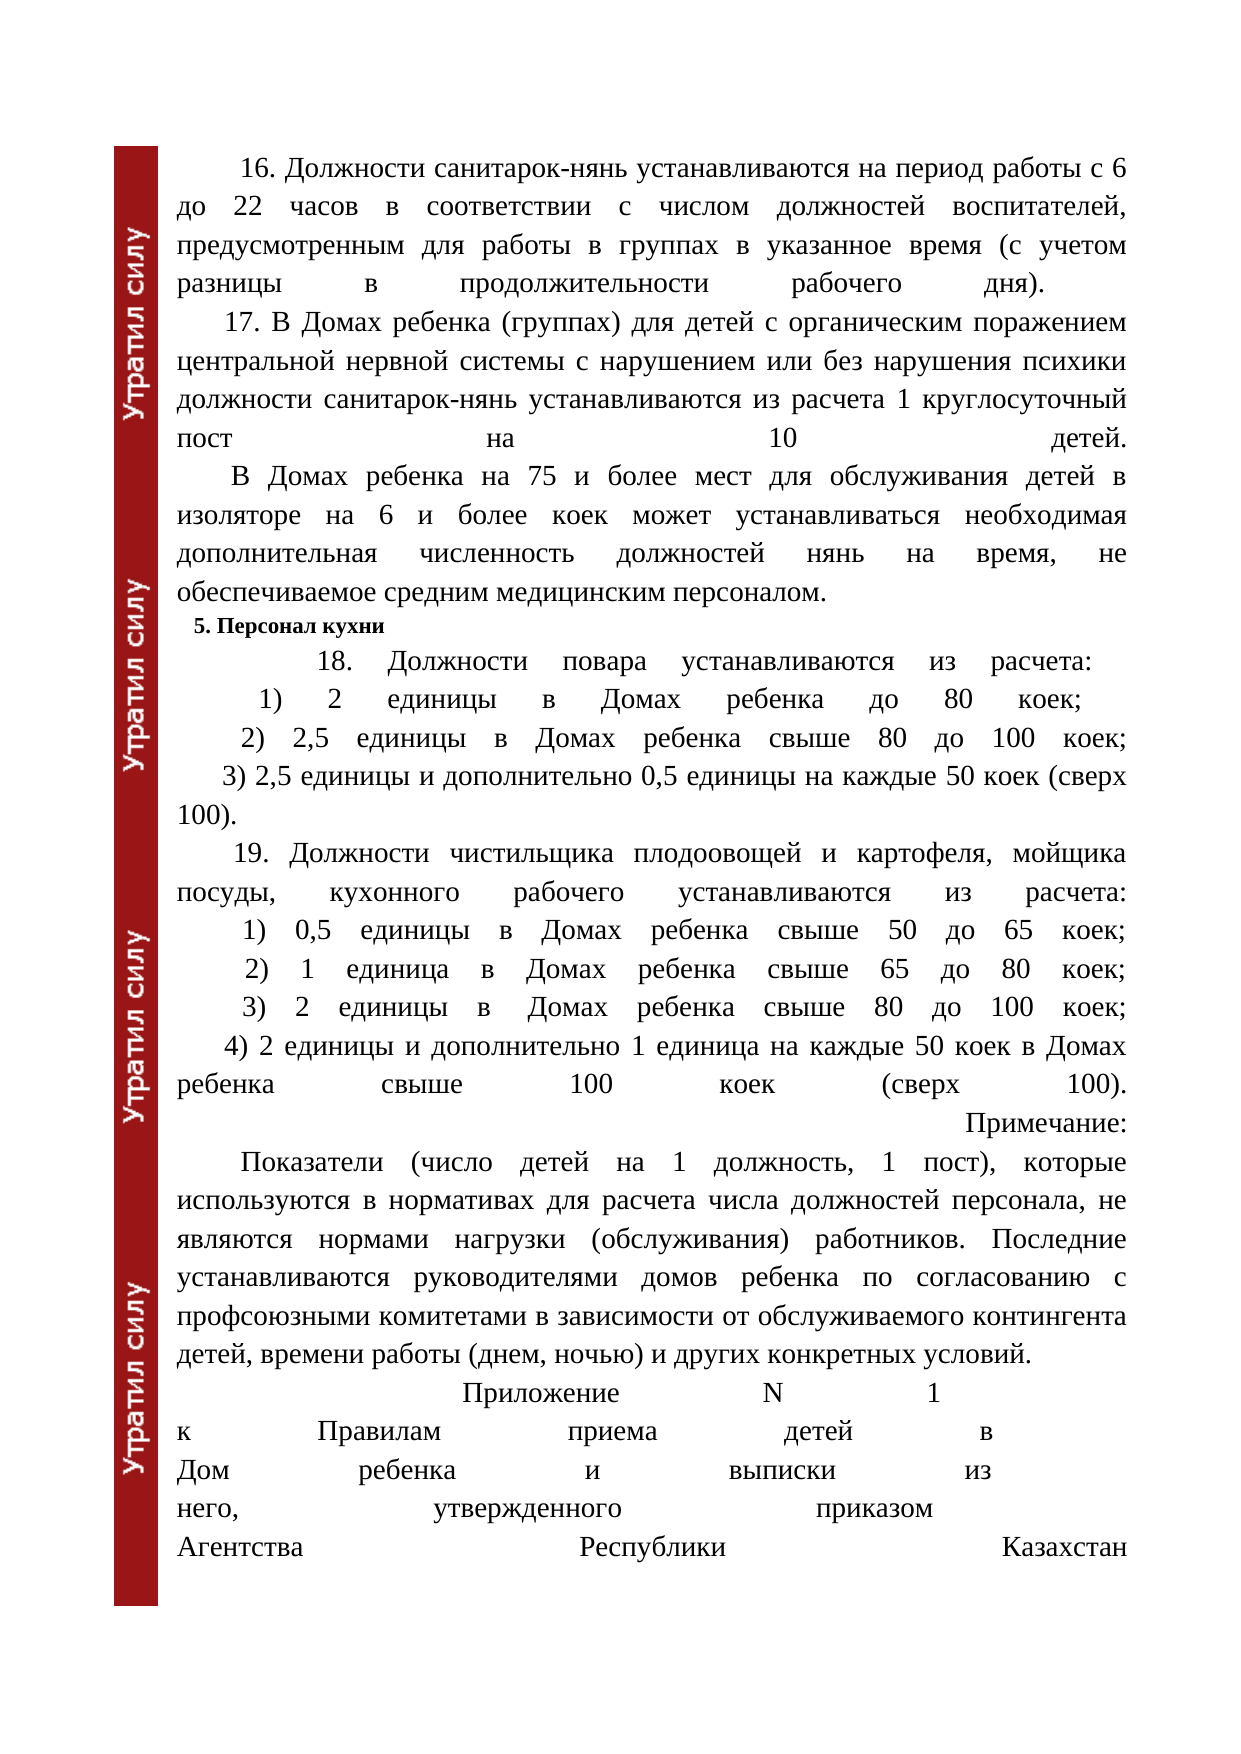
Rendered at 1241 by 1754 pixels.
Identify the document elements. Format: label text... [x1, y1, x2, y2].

picture [114, 1370, 158, 1375]
picture [114, 1563, 158, 1606]
picture [114, 146, 158, 150]
text 5. Персонал кухни [112, 612, 1128, 639]
text 18. Должности повара устанавливаются из расчета: 1) 2 единицы в Домах ребенка до 80 коек; 2) 2,5 единицы в Домах ребенка свыше 80 до 100 коек; 3) 2,5 единицы и дополнительно 0,5 единицы на каждые 50 коек (сверх 100). 19. Должности чистильщика плодоовощей и картофеля, мойщика посуды, кухонного рабочего устанавливаются из расчета: 1) 0,5 единицы в Домах ребенка свыше 50 до 65 коек; 2) 1 единица в Домах ребенка свыше 65 до 80 коек; 3) 2 единицы в Домах ребенка свыше 80 до 100 коек; 4) 2 единицы и дополнительно 1 единица на каждые 50 коек в Домах ребенка свыше 100 коек (сверх 100). Примечание: Показатели (число детей на 1 должность, 1 пост), которые используются в нормативах для расчета числа должностей персонала, не являются нормами нагрузки (обслуживания) работников. Последние устанавливаются руководителями домов ребенка по согласованию с профсоюзными комитетами в зависимости от обслуживаемого контингента детей, времени работы (днем, ночью) и других конкретных условий. [112, 643, 1128, 1370]
picture [114, 639, 158, 643]
picture [114, 607, 158, 612]
text 16. Должности санитарок-нянь устанавливаются на период работы с 6 до 22 часов в соответствии с числом должностей воспитателей, предусмотренным для работы в группах в указанное время (с учетом разницы в продолжительности рабочего дня). 17. В Домах ребенка (группах) для детей с органическим поражением центральной нервной системы с нарушением или без нарушения психики должности санитарок-нянь устанавливаются из расчета 1 круглосуточный пост на 10 детей. В Домах ребенка на 75 и более мест для обслуживания детей в изоляторе на 6 и более коек может устанавливаться необходимая дополнительная численность должностей нянь на время, не обеспечиваемое средним медицинским персоналом. [112, 150, 1128, 607]
